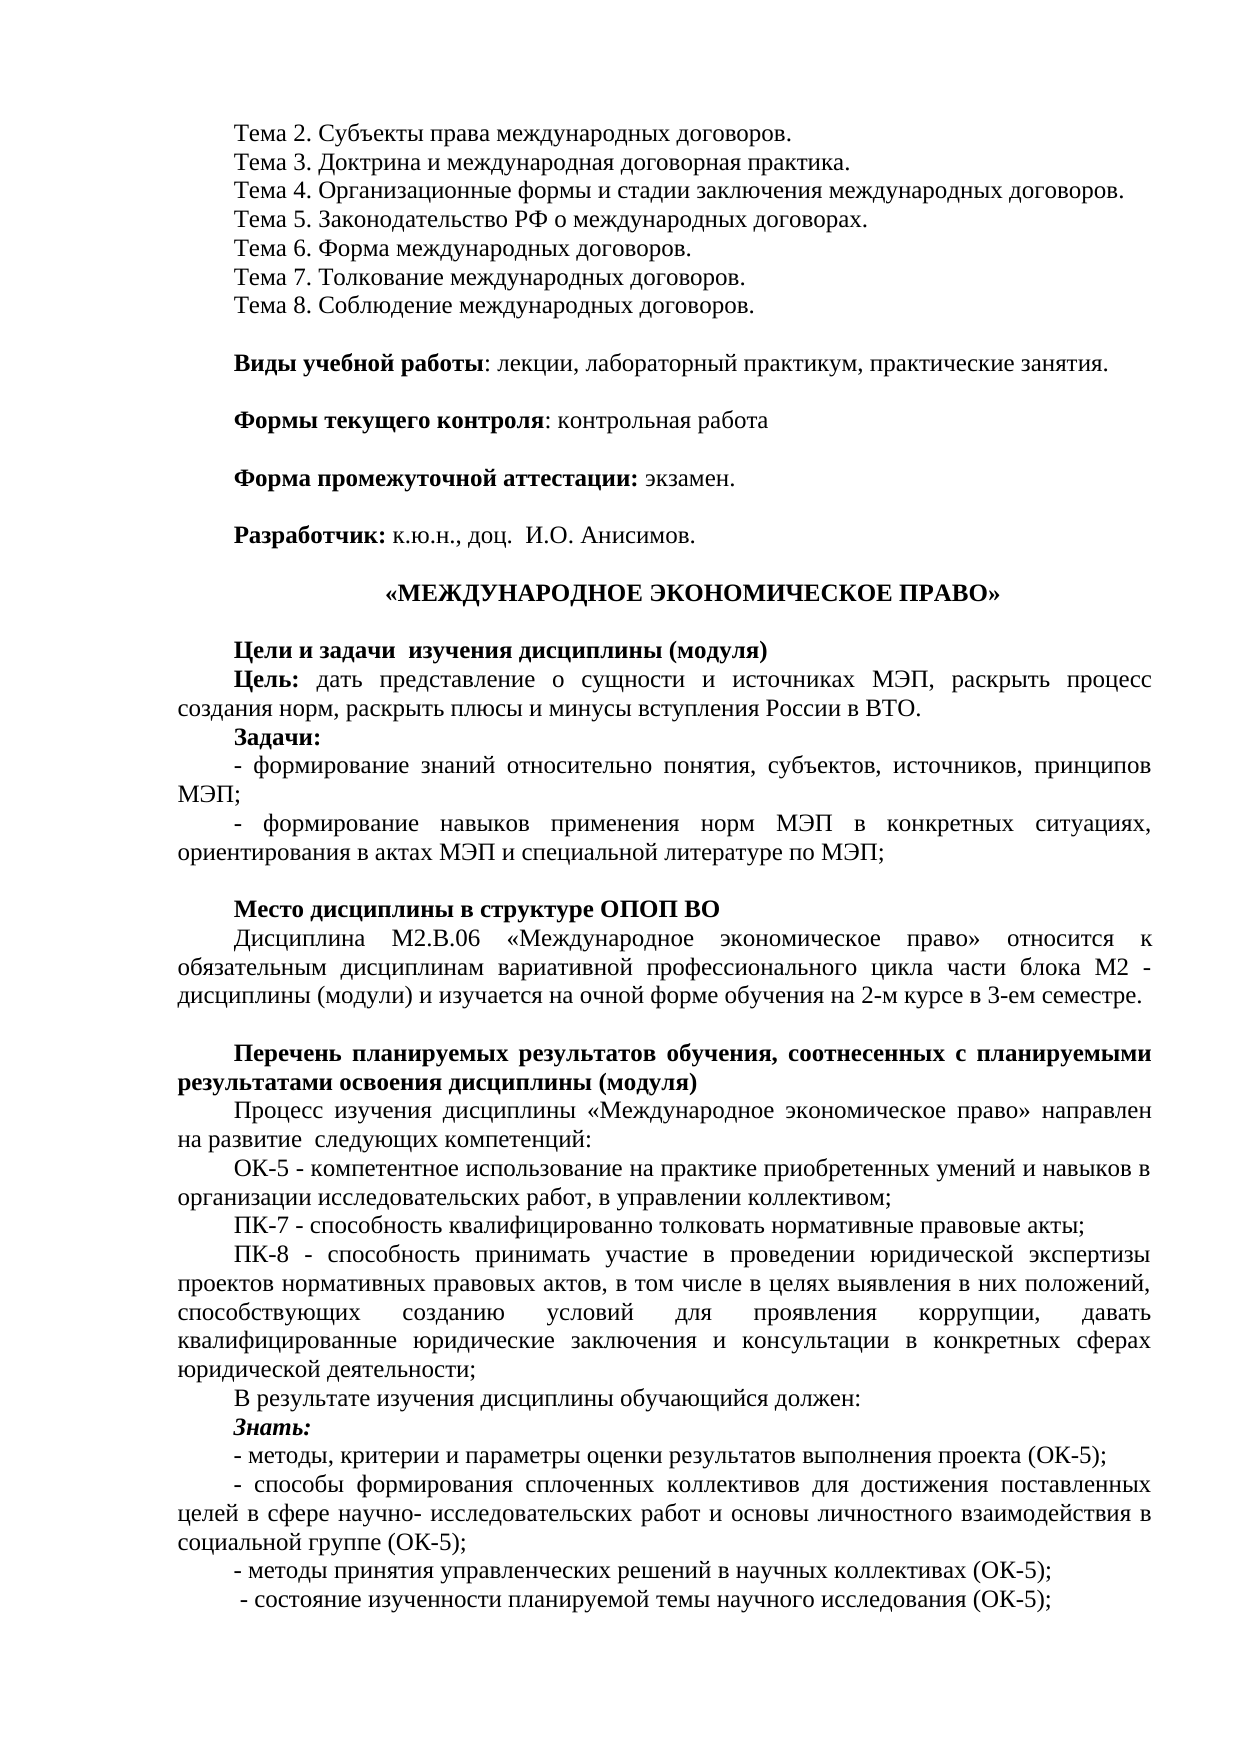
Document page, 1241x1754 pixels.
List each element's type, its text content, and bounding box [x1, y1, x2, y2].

text - формирование знаний относительно понятия, субъектов, источников, принципов МЭП; [177, 751, 1152, 808]
text Знать: [177, 1412, 1152, 1441]
text Тема 8. Соблюдение международных договоров. [177, 291, 1152, 319]
text Тема 4. Организационные формы и стадии заключения международных договоров. [177, 176, 1152, 204]
text Тема 3. Доктрина и международная договорная практика. [177, 147, 1152, 176]
text - способы формирования сплоченных коллективов для достижения поставленных целей в сфере научно- исследовательских работ и основы личностного взаимодействия в социальной группе (ОК-5); [177, 1469, 1152, 1556]
text ОК-5 - компетентное использование на практике приобретенных умений и навыков в организации исследовательских работ, в управлении коллективом; [177, 1153, 1152, 1211]
text - формирование навыков применения норм МЭП в конкретных ситуациях, ориентирования в актах МЭП и специальной литературе по МЭП; [177, 808, 1152, 866]
text ПК-8 - способность принимать участие в проведении юридической экспертизы проектов нормативных правовых актов, в том числе в целях выявления в них положений, способствующих созданию условий для проявления коррупции, давать квалифицированные юридические заключения и консультации в конкретных сферах юридической деятельности; [177, 1239, 1152, 1383]
text - методы, критерии и параметры оценки результатов выполнения проекта (ОК-5); [177, 1441, 1152, 1469]
text Форма промежуточной аттестации: экзамен. [177, 463, 1152, 492]
text Дисциплина М2.В.06 «Международное экономическое право» относится к обязательным дисциплинам вариативной профессионального цикла части блока М2 - дисциплины (модули) и изучается на очной форме обучения на 2-м курсе в 3-ем семестре. [177, 923, 1152, 1009]
text Цель: дать представление о сущности и источниках МЭП, раскрыть процесс создания норм, раскрыть плюсы и минусы вступления России в ВТО. [177, 664, 1152, 722]
text - методы принятия управленческих решений в научных коллективах (ОК-5); [177, 1556, 1152, 1584]
text Формы текущего контроля: контрольная работа [177, 406, 1152, 434]
text Задачи: [177, 722, 1152, 751]
text - состояние изученности планируемой темы научного исследования (ОК-5); [177, 1584, 1152, 1613]
text «МЕЖДУНАРОДНОЕ ЭКОНОМИЧЕСКОЕ ПРАВО» [177, 578, 1152, 607]
text Тема 6. Форма международных договоров. [177, 233, 1152, 262]
text ПК-7 - способность квалифицированно толковать нормативные правовые акты; [177, 1211, 1152, 1239]
text Разработчик: к.ю.н., доц. И.О. Анисимов. [177, 521, 1152, 549]
text В результате изучения дисциплины обучающийся должен: [177, 1383, 1152, 1412]
text Виды учебной работы: лекции, лабораторный практикум, практические занятия. [177, 348, 1152, 377]
text Процесс изучения дисциплины «Международное экономическое право» направлен на развитие следующих компетенций: [177, 1096, 1152, 1153]
text Место дисциплины в структуре ОПОП ВО [177, 894, 1152, 923]
text Перечень планируемых результатов обучения, соотнесенных с планируемыми результатами освоения дисциплины (модуля) [177, 1038, 1152, 1096]
text Тема 5. Законодательство РФ о международных договорах. [177, 204, 1152, 233]
text Тема 7. Толкование международных договоров. [177, 262, 1152, 291]
text Цели и задачи изучения дисциплины (модуля) [177, 636, 1152, 664]
text Тема 2. Субъекты права международных договоров. [177, 118, 1152, 147]
